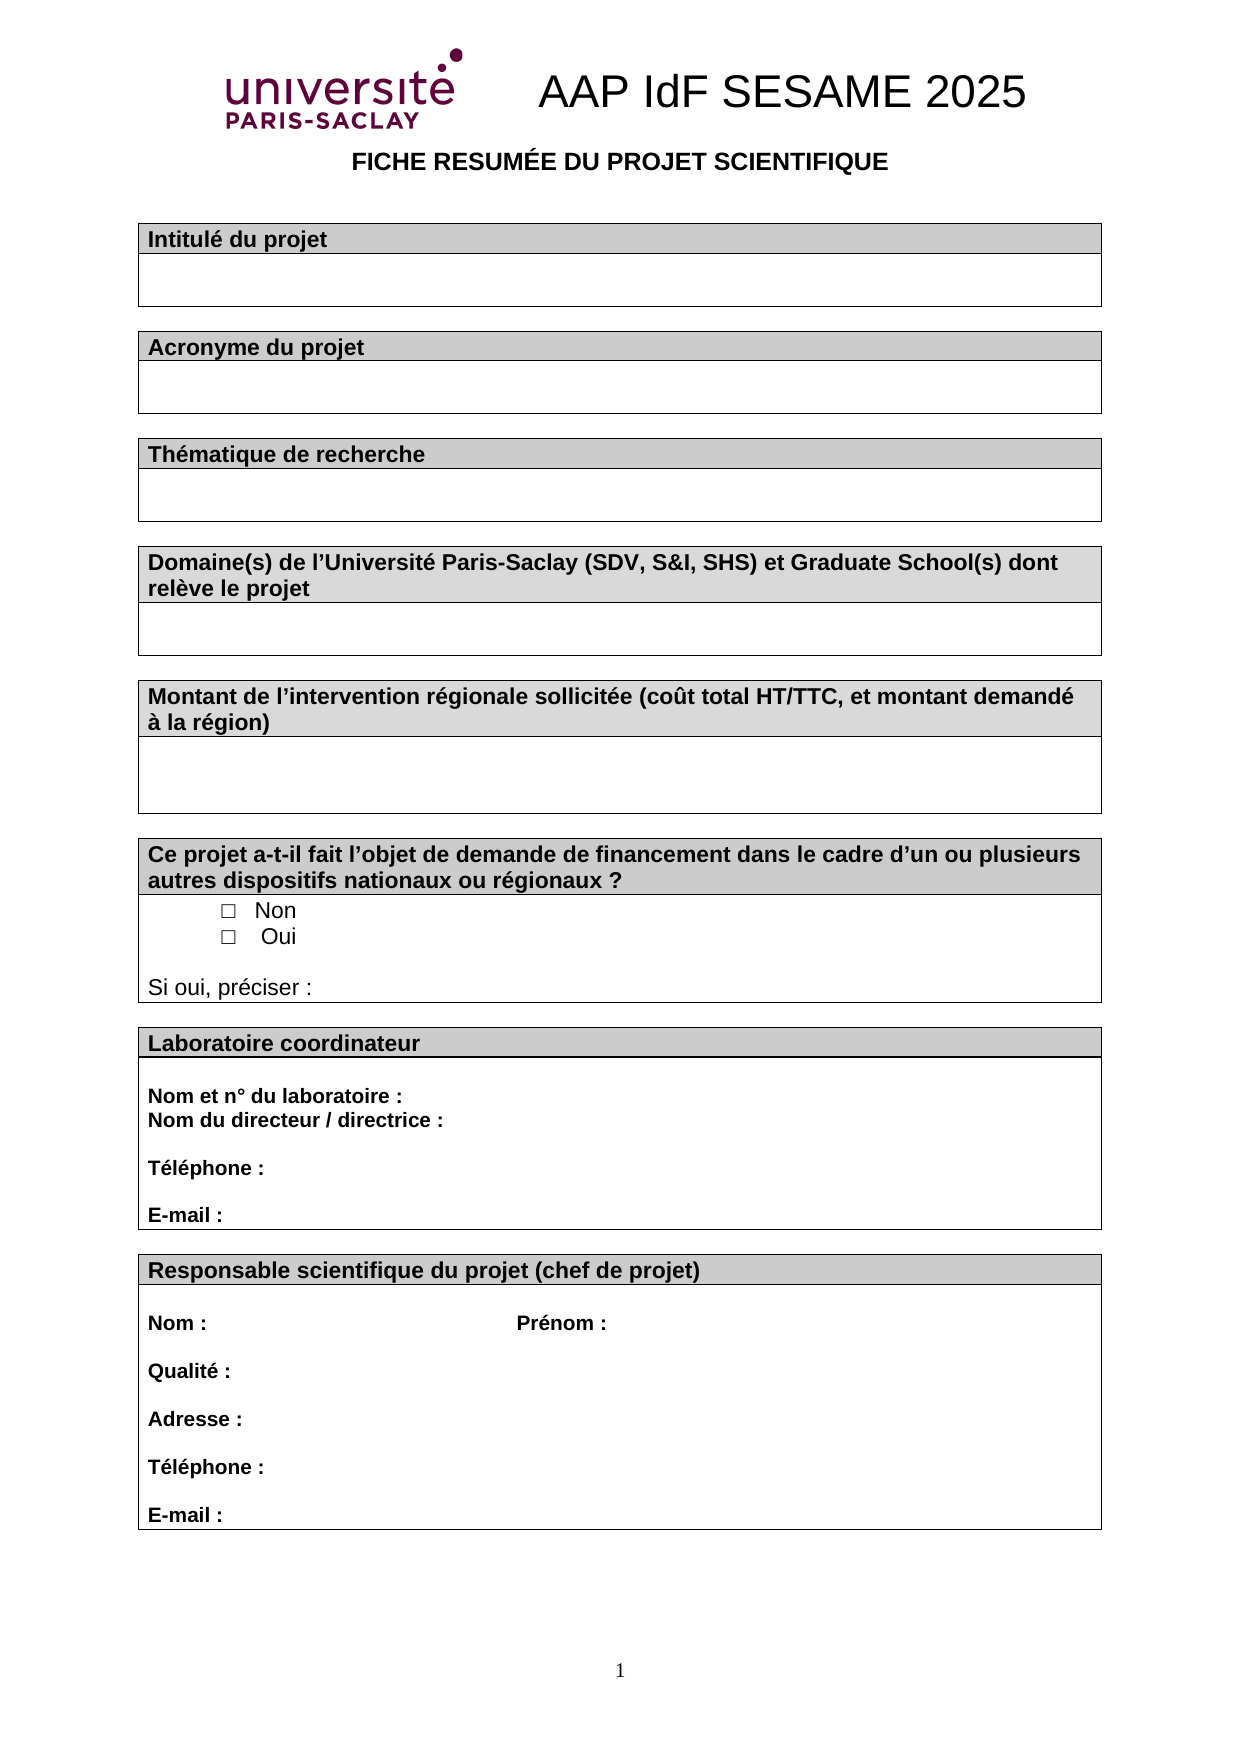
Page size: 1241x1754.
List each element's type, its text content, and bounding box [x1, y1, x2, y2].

text Montant de l’intervention régionale sollicitée (coût total HT/TTC, et montant demandé à la région) [139, 681, 1101, 736]
text Nom : Prénom : [148, 1311, 1092, 1359]
text Adresse : [148, 1407, 1092, 1431]
text Nom du directeur / directrice : [148, 1107, 1092, 1131]
text □ Non [139, 895, 1101, 923]
text Si oui, préciser : [139, 970, 1101, 1002]
text Téléphone : [148, 1431, 1092, 1479]
text □ Oui [148, 923, 1092, 949]
text Qualité : [148, 1359, 1092, 1407]
text E-mail : [139, 1499, 1101, 1529]
text Nom et n° du laboratoire : [148, 1083, 1092, 1107]
text Acronyme du projet [139, 332, 1101, 360]
text Téléphone : [148, 1155, 1092, 1179]
text E-mail : [139, 1200, 1101, 1229]
picture [226, 48, 463, 129]
text Domaine(s) de l’Université Paris-Saclay (SDV, S&I, SHS) et Graduate School(s) dont relève le projet [139, 547, 1101, 602]
text Intitulé du projet [139, 224, 1101, 253]
text Thématique de recherche [139, 439, 1101, 468]
text Responsable scientifique du projet (chef de projet) [139, 1255, 1101, 1284]
text Ce projet a-t-il fait l’objet de demande de financement dans le cadre d’un ou plusieurs autres dispositifs nationaux ou régionaux ? [139, 839, 1101, 894]
text FICHE RESUMÉE DU PROJET SCIENTIFIQUE [148, 146, 1092, 175]
text Laboratoire coordinateur [139, 1028, 1101, 1056]
